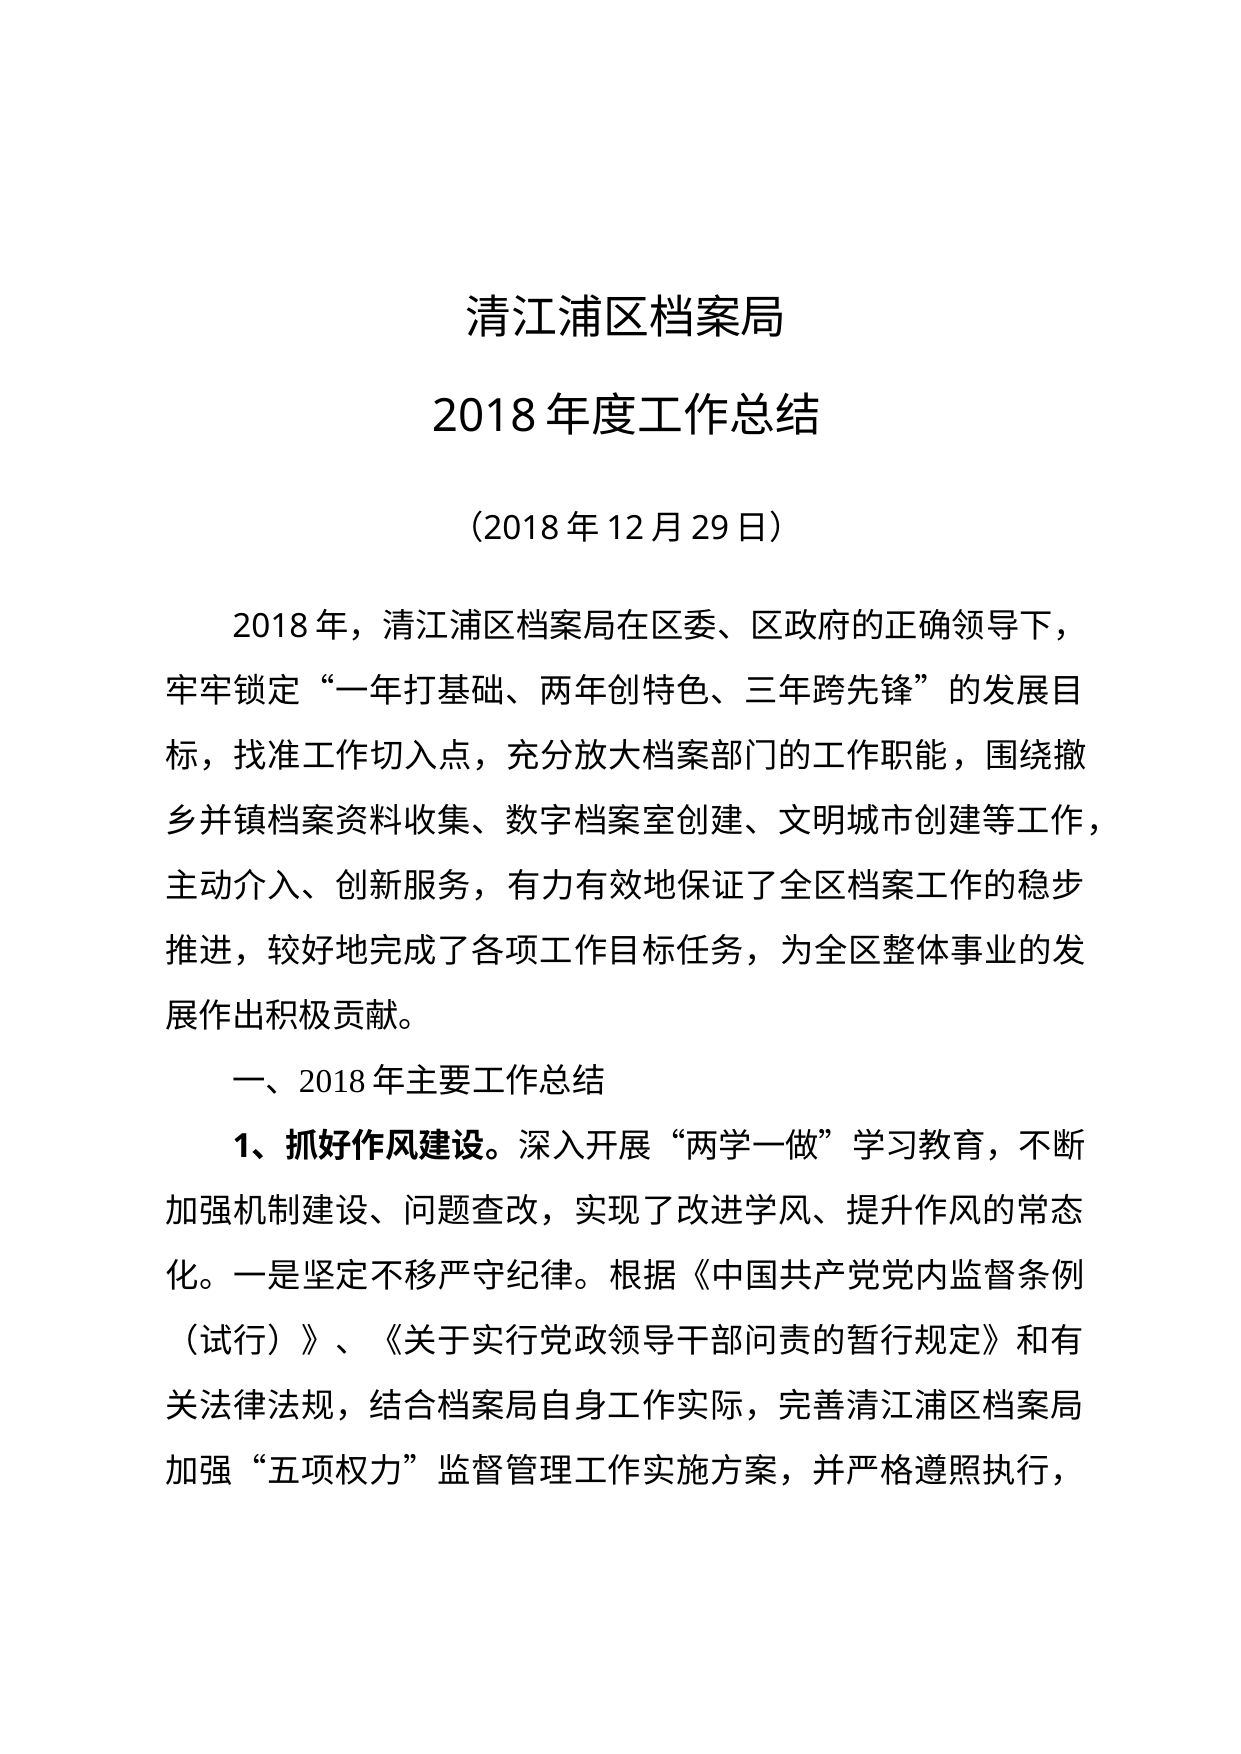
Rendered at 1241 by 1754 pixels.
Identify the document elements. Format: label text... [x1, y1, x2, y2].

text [165, 1110, 1087, 1500]
text 一、2018年主要工作总结 [165, 1045, 1087, 1110]
text 清江浦区档案局 [165, 265, 1087, 363]
text 2018年，清江浦区档案局在区委、区政府的正确领导下，牢牢锁定“一年打基础、两年创特色、三年跨先锋”的发展目标，找准工作切入点，充分放大档案部门的工作职能，围绕撤乡并镇档案资料收集、数字档案室创建、文明城市创建等工作，主动介入、创新服务，有力有效地保证了全区档案工作的稳步推进，较好地完成了各项工作目标任务，为全区整体事业的发展作出积极贡献。 [165, 590, 1087, 1045]
text （2018年12月29日） [165, 493, 1087, 558]
text 2018年度工作总结 [165, 363, 1087, 460]
